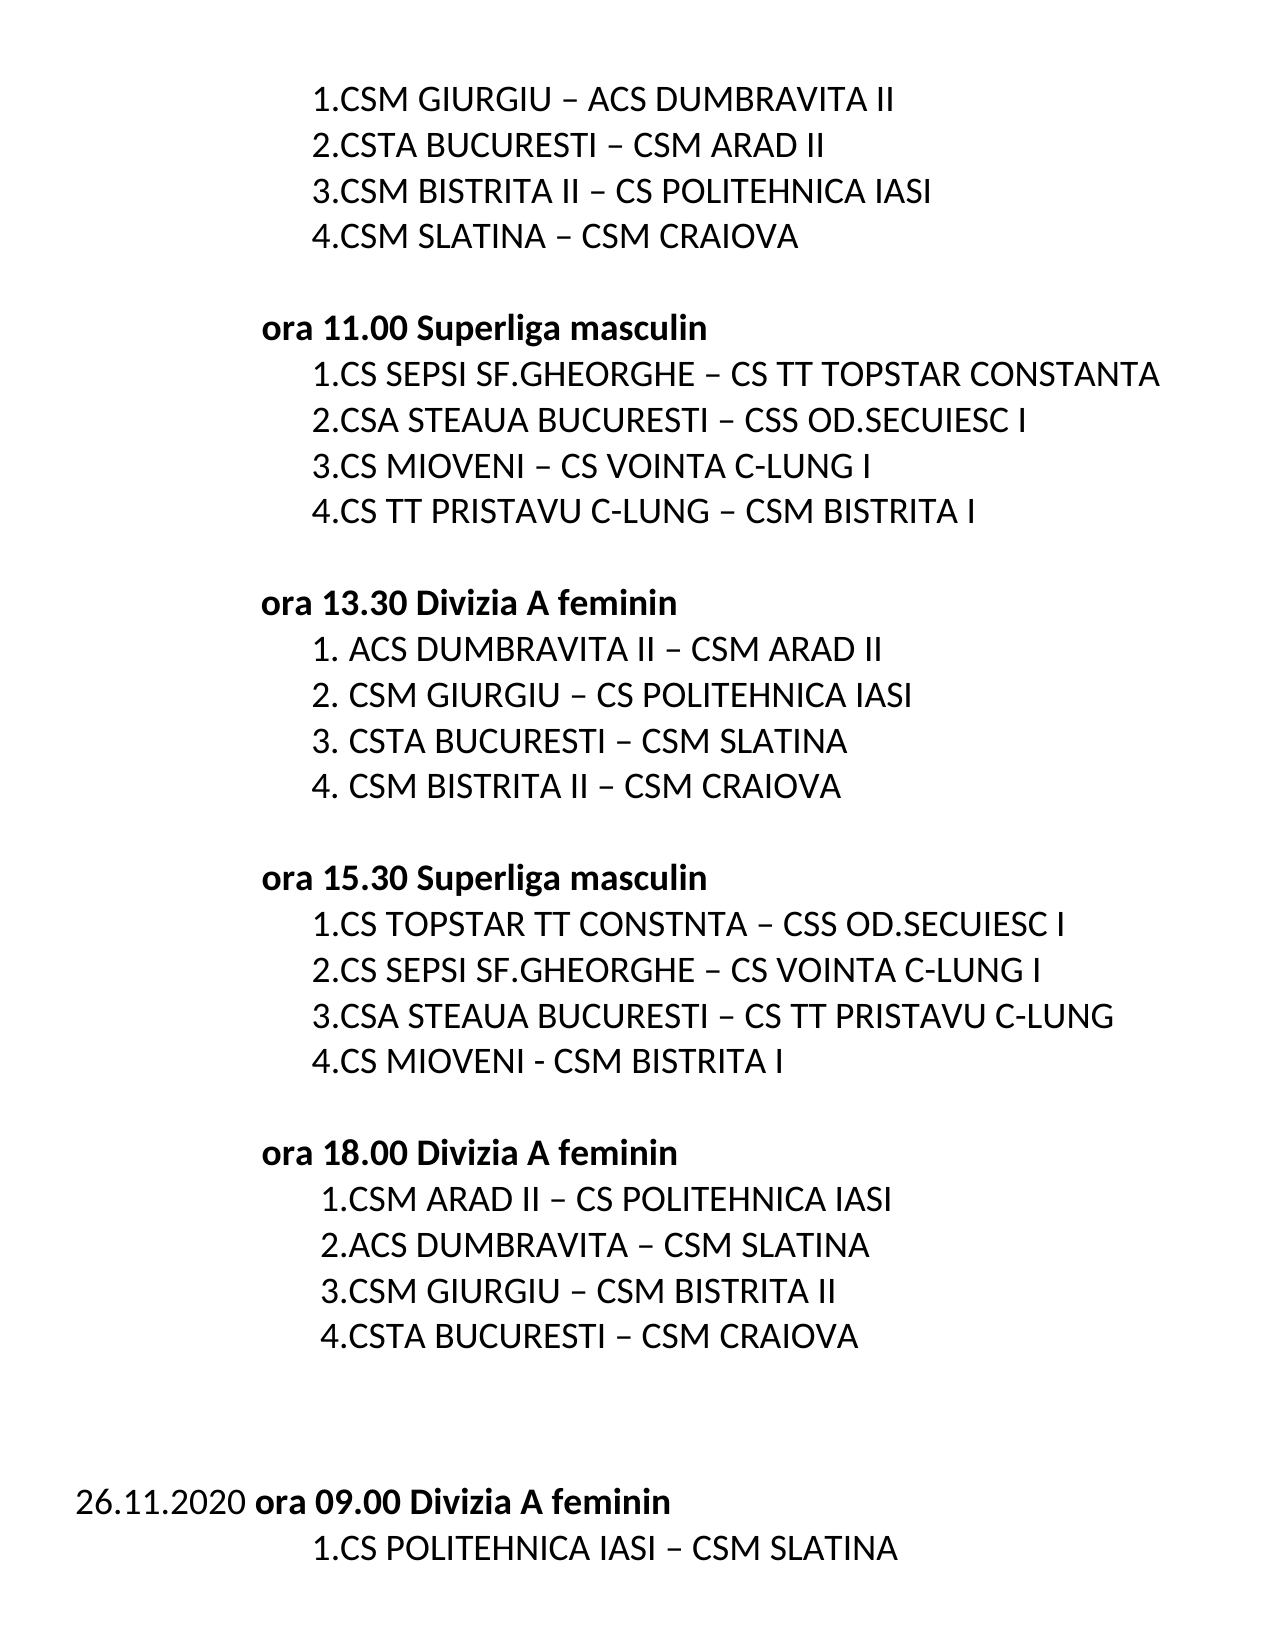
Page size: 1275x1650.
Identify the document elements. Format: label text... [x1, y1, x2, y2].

text 2.CS SEPSI SF.GHEORGHE – CS VOINTA C-LUNG I [75, 946, 1200, 992]
text 2.ACS DUMBRAVITA – CSM SLATINA [75, 1221, 1200, 1267]
text 1.CSM ARAD II – CS POLITEHNICA IASI [75, 1175, 1200, 1221]
text 2.CSA STEAUA BUCURESTI – CSS OD.SECUIESC I [75, 396, 1200, 442]
list ACS DUMBRAVITA II – CSM ARAD II [311, 625, 1200, 671]
text 1.CSM GIURGIU – ACS DUMBRAVITA II [75, 75, 1200, 121]
text ora 13.30 Divizia A feminin [75, 579, 1200, 625]
text 3.CSM BISTRITA II – CS POLITEHNICA IASI [75, 167, 1200, 212]
list CSM BISTRITA II – CSM CRAIOVA [311, 762, 1200, 808]
text 1.CS POLITEHNICA IASI – CSM SLATINA [75, 1524, 1200, 1570]
text ora 15.30 Superliga masculin [75, 854, 1200, 900]
text 4.CS MIOVENI - CSM BISTRITA I [75, 1037, 1200, 1083]
text 1.CS TOPSTAR TT CONSTNTA – CSS OD.SECUIESC I [75, 900, 1200, 946]
text 4.CSM SLATINA – CSM CRAIOVA [75, 212, 1200, 258]
text ora 11.00 Superliga masculin [75, 304, 1200, 350]
text 26.11.2020 ora 09.00 Divizia A feminin [75, 1478, 1200, 1524]
text ora 18.00 Divizia A feminin [75, 1129, 1200, 1175]
text 3.CSA STEAUA BUCURESTI – CS TT PRISTAVU C-LUNG [75, 992, 1200, 1037]
list CSTA BUCURESTI – CSM SLATINA [311, 717, 1200, 762]
text 4.CS TT PRISTAVU C-LUNG – CSM BISTRITA I [75, 487, 1200, 533]
text 1.CS SEPSI SF.GHEORGHE – CS TT TOPSTAR CONSTANTA [75, 350, 1200, 396]
text 3.CSM GIURGIU – CSM BISTRITA II [75, 1267, 1200, 1312]
text 4.CSTA BUCURESTI – CSM CRAIOVA [75, 1312, 1200, 1358]
text 2.CSTA BUCURESTI – CSM ARAD II [75, 121, 1200, 167]
list CSM GIURGIU – CS POLITEHNICA IASI [311, 671, 1200, 717]
text 3.CS MIOVENI – CS VOINTA C-LUNG I [75, 442, 1200, 487]
